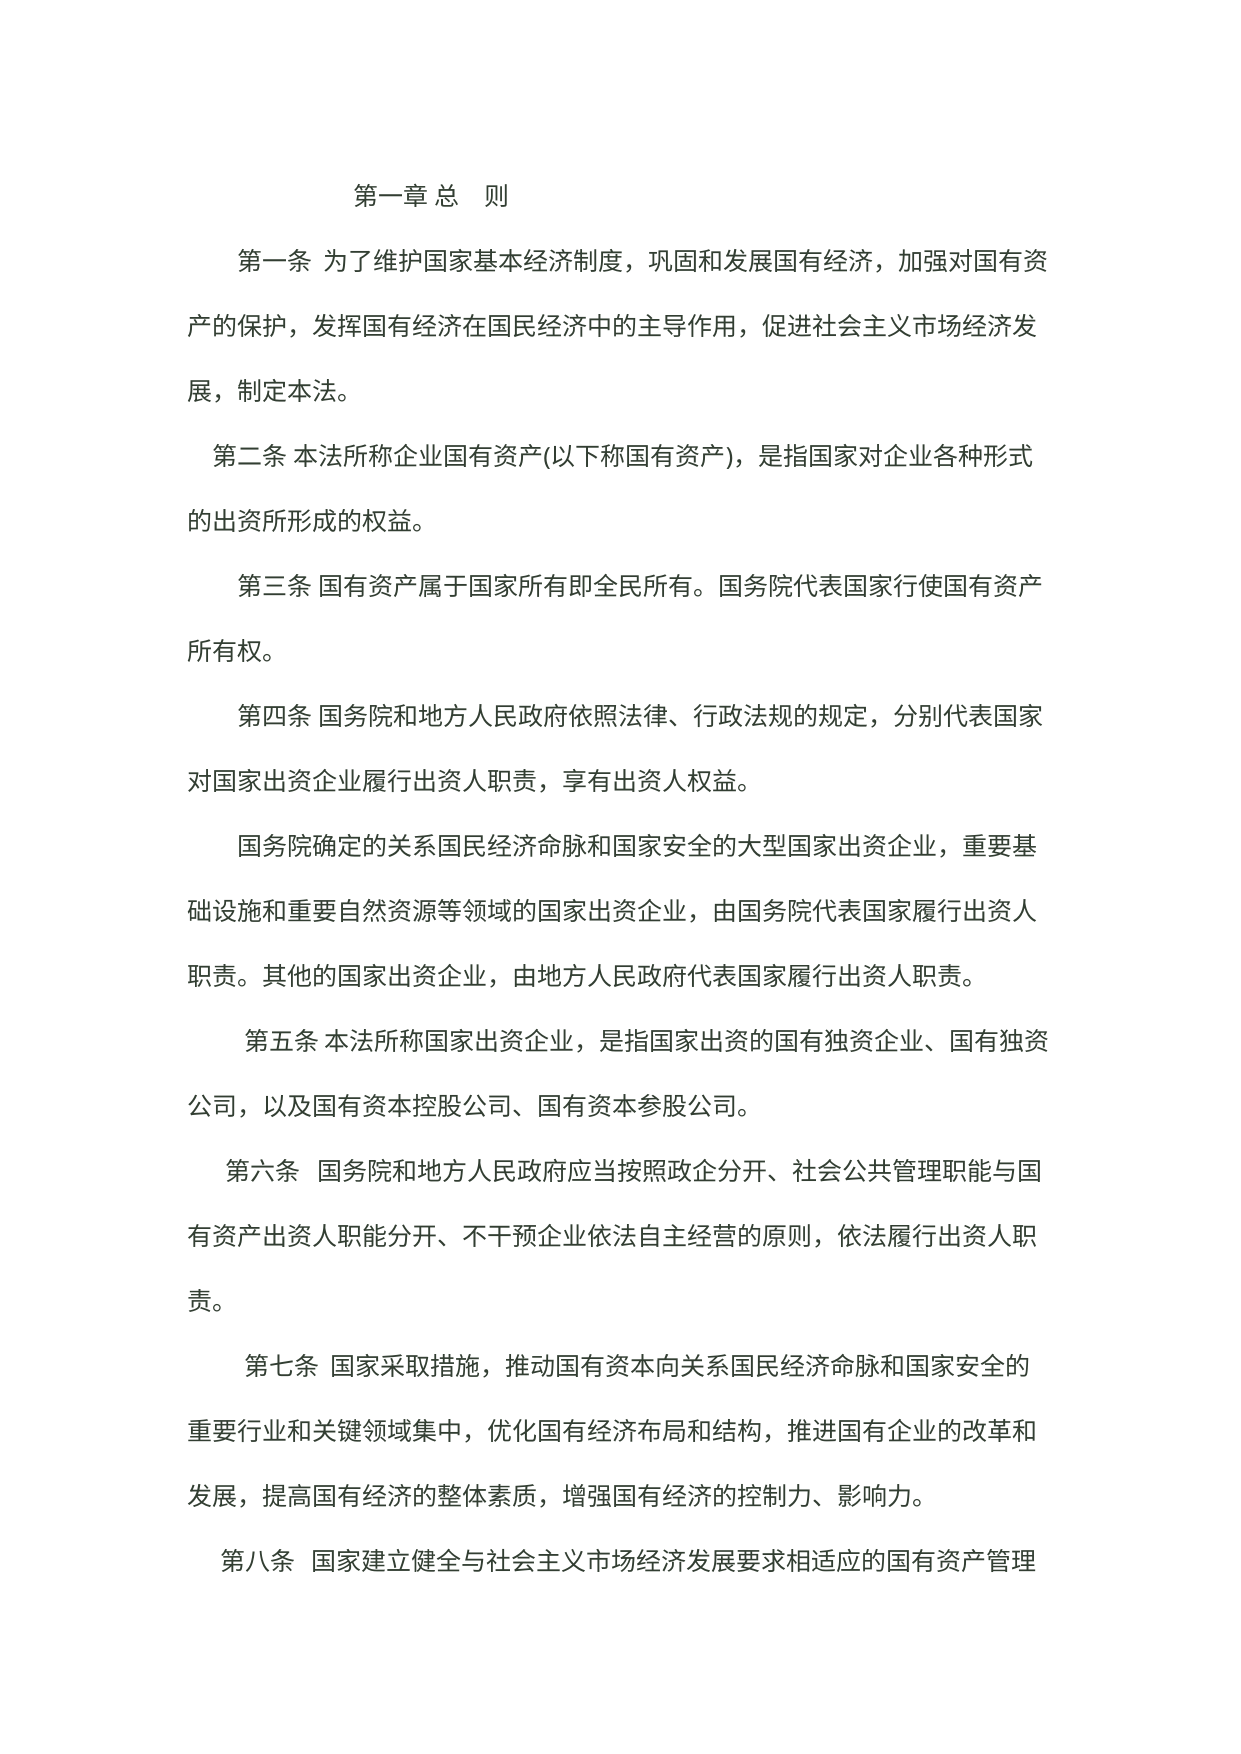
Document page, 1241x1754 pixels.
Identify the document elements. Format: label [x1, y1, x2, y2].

text [187, 162, 1053, 1592]
